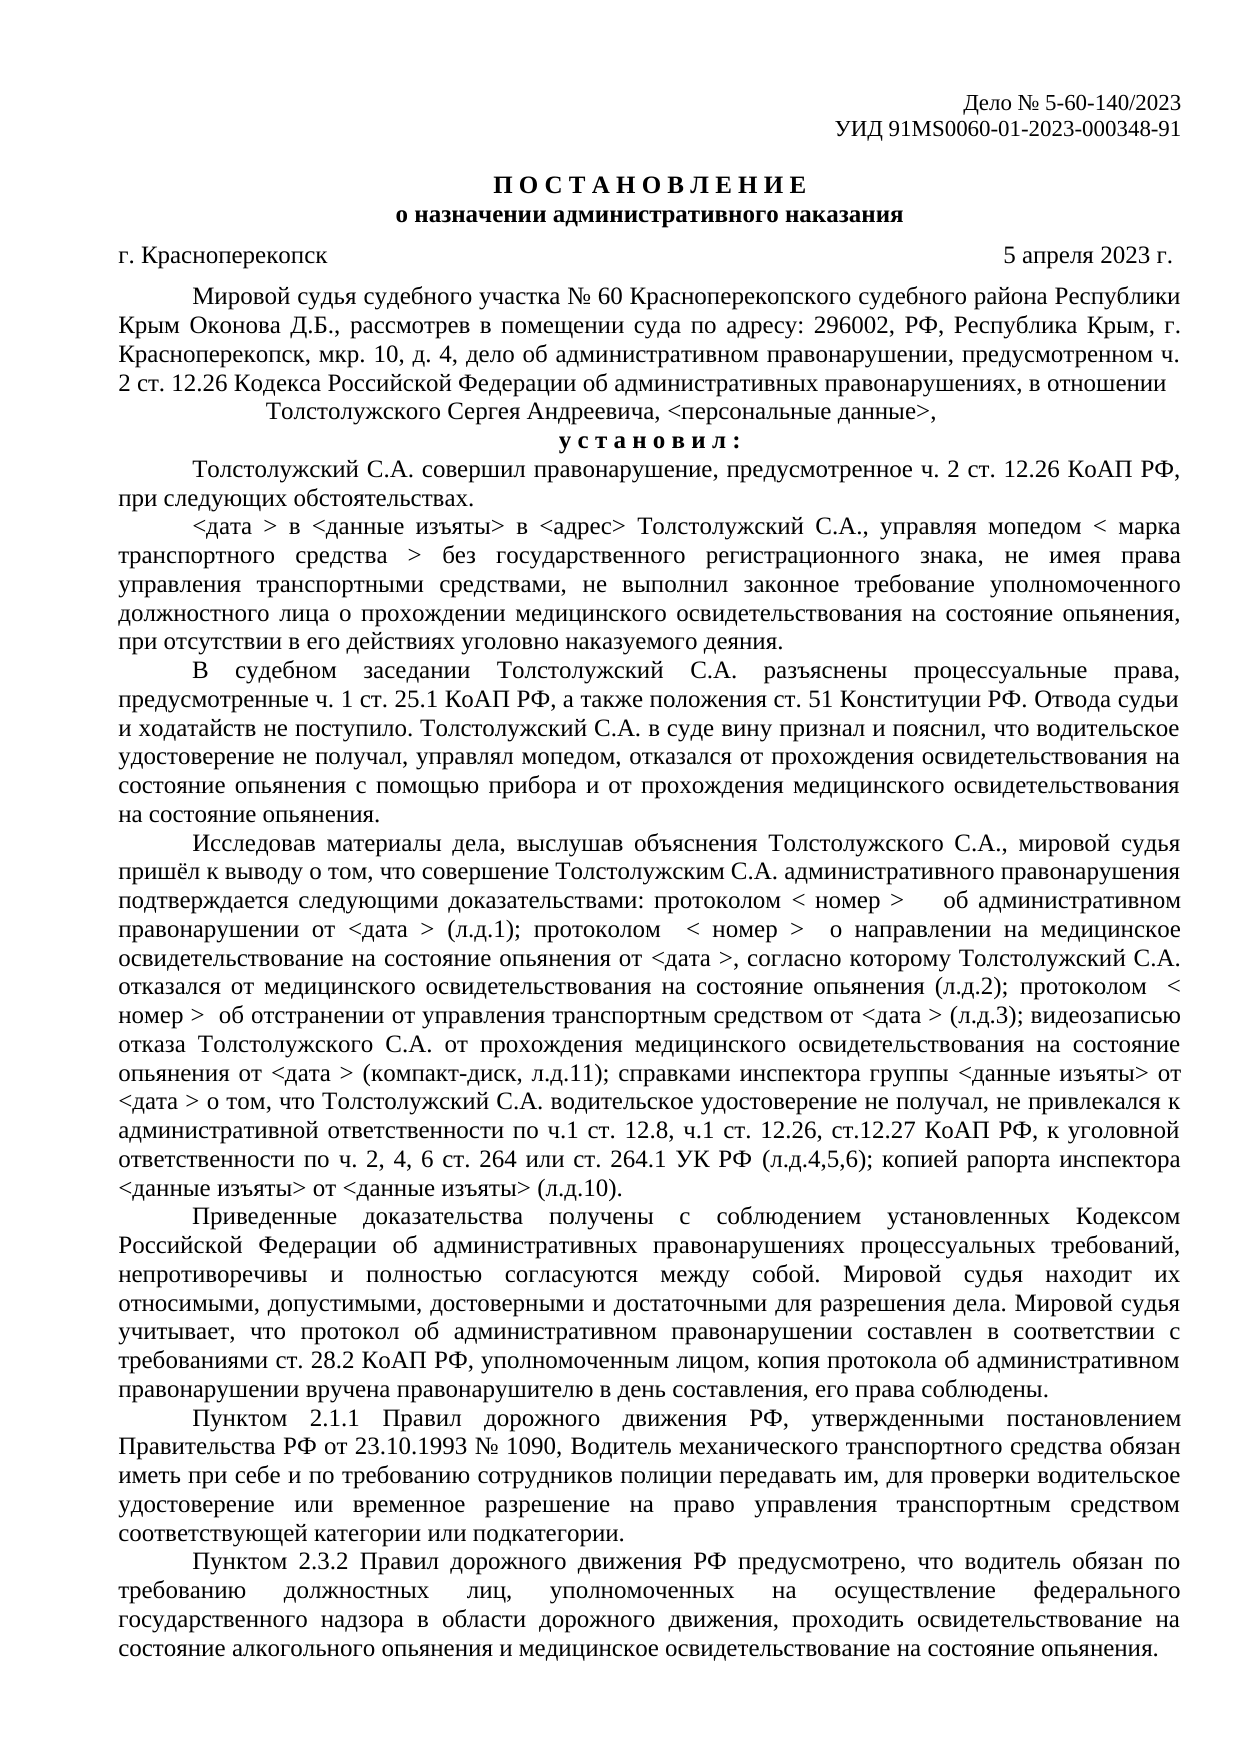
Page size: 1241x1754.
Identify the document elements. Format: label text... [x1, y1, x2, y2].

text П О С Т А Н О В Л Е Н И Е [118, 170, 1181, 199]
text у с т а н о в и л : [118, 425, 1181, 454]
text г. Красноперекопск 5 апреля 2023 г. [118, 240, 1181, 269]
text <дата > в <данные изъяты> в <адрес> Толстолужский С.А., управляя мопедом < марка транспортного средства > без государственного регистрационного знака, не имея права управления транспортными средствами, не выполнил законное требование уполномоченного должностного лица о прохождении медицинского освидетельствования на состояние опьянения, при отсутствии в его действиях уголовно наказуемого деяния. [118, 511, 1181, 655]
text Приведенные доказательства получены с соблюдением установленных Кодексом Российской Федерации об административных правонарушениях процессуальных требований, непротиворечивы и полностью согласуются между собой. Мировой судья находит их относимыми, допустимыми, достоверными и достаточными для разрешения дела. Мировой судья учитывает, что протокол об административном правонарушении составлен в соответствии с требованиями ст. 28.2 КоАП РФ, уполномоченным лицом, копия протокола об административном правонарушении вручена правонарушителю в день составления, его права соблюдены. [118, 1201, 1181, 1403]
text Дело № 5-60-140/2023 [118, 89, 1181, 115]
text Мировой судья судебного участка № 60 Красноперекопского судебного района Республики Крым Оконова Д.Б., рассмотрев в помещении суда по адресу: 296002, РФ, Республика Крым, г. Красноперекопск, мкр. 10, д. 4, дело об административном правонарушении, предусмотренном ч. 2 ст. 12.26 Кодекса Российской Федерации об административных правонарушениях, в отношении [118, 281, 1181, 396]
text Толстолужский С.А. совершил правонарушение, предусмотренное ч. 2 ст. 12.26 КоАП РФ, при следующих обстоятельствах. [118, 454, 1181, 511]
text В судебном заседании Толстолужский С.А. разъяснены процессуальные права, предусмотренные ч. 1 ст. 25.1 КоАП РФ, а также положения ст. 51 Конституции РФ. Отвода судьи и ходатайств не поступило. Толстолужский С.А. в суде вину признал и пояснил, что водительское удостоверение не получал, управлял мопедом, отказался от прохождения освидетельствования на состояние опьянения с помощью прибора и от прохождения медицинского освидетельствования на состояние опьянения. [118, 655, 1181, 828]
text о назначении административного наказания [118, 199, 1181, 228]
text Пунктом 2.3.2 Правил дорожного движения РФ предусмотрено, что водитель обязан по требованию должностных лиц, уполномоченных на осуществление федерального государственного надзора в области дорожного движения, проходить освидетельствование на состояние алкогольного опьянения и медицинское освидетельствование на состояние опьянения. [118, 1546, 1181, 1661]
text УИД 91MS0060-01-2023-000348-91 [118, 115, 1181, 141]
text Толстолужского Сергея Андреевича, <персональные данные>, [266, 396, 1181, 425]
text Исследовав материалы дела, выслушав объяснения Толстолужского С.А., мировой судья пришёл к выводу о том, что совершение Толстолужским С.А. административного правонарушения подтверждается следующими доказательствами: протоколом < номер > об административном правонарушении от <дата > (л.д.1); протоколом < номер > о направлении на медицинское освидетельствование на состояние опьянения от <дата >, согласно которому Толстолужский С.А. отказался от медицинского освидетельствования на состояние опьянения (л.д.2); протоколом < номер > об отстранении от управления транспортным средством от <дата > (л.д.3); видеозаписью отказа Толстолужского С.А. от прохождения медицинского освидетельствования на состояние опьянения от <дата > (компакт-диск, л.д.11); справками инспектора группы <данные изъяты> от <дата > о том, что Толстолужский С.А. водительское удостоверение не получал, не привлекался к административной ответственности по ч.1 ст. 12.8, ч.1 ст. 12.26, ст.12.27 КоАП РФ, к уголовной ответственности по ч. 2, 4, 6 ст. 264 или ст. 264.1 УК РФ (л.д.4,5,6); копией рапорта инспектора <данные изъяты> от <данные изъяты> (л.д.10). [118, 828, 1181, 1201]
text Пунктом 2.1.1 Правил дорожного движения РФ, утвержденными постановлением Правительства РФ от 23.10.1993 № 1090, Водитель механического транспортного средства обязан иметь при себе и по требованию сотрудников полиции передавать им, для проверки водительское удостоверение или временное разрешение на право управления транспортным средством соответствующей категории или подкатегории. [118, 1403, 1181, 1546]
